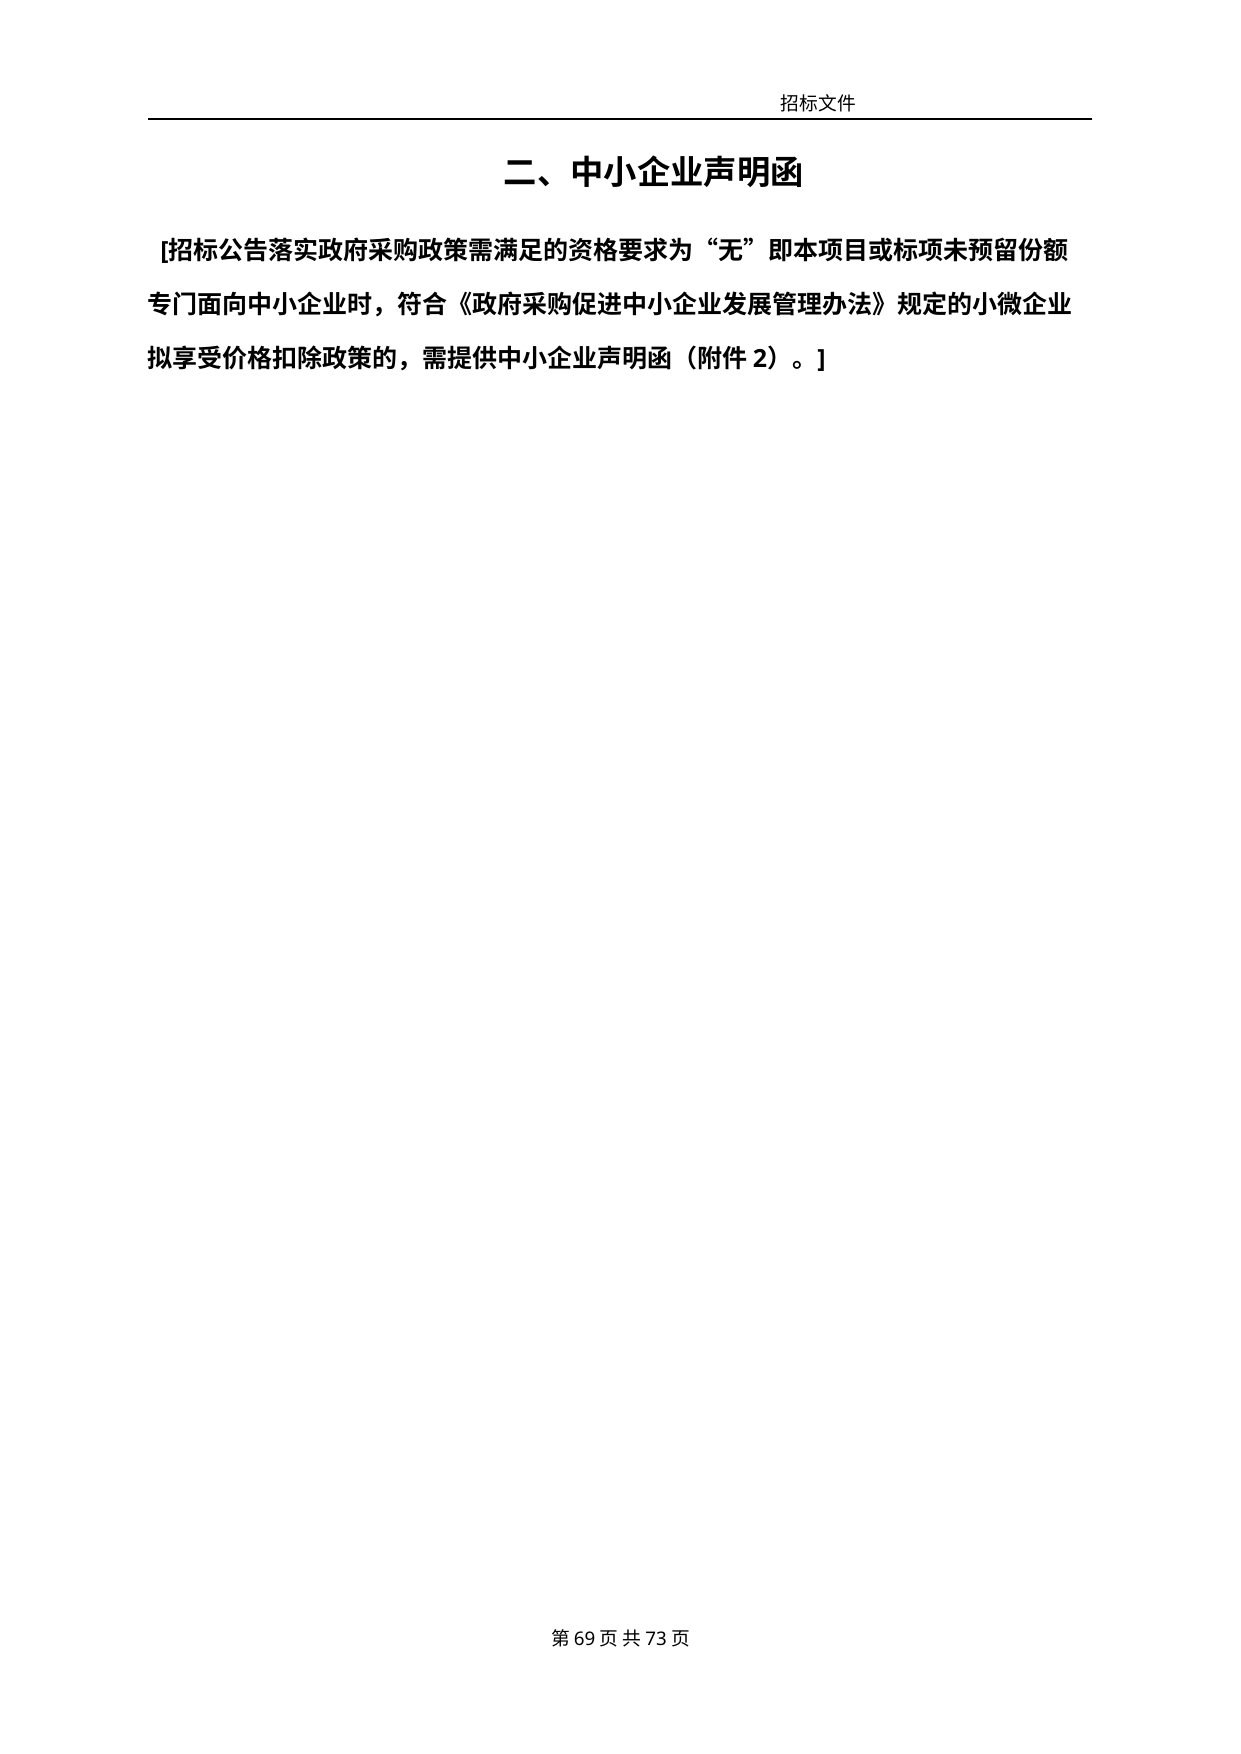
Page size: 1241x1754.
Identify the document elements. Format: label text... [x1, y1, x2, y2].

text 二、中小企业声明函 [148, 145, 1092, 194]
text [招标公告落实政府采购政策需满足的资格要求为“无”即本项目或标项未预留份额专门面向中小企业时，符合《政府采购促进中小企业发展管理办法》规定的小微企业拟享受价格扣除政策的，需提供中小企业声明函（附件2）。] [148, 230, 1092, 375]
